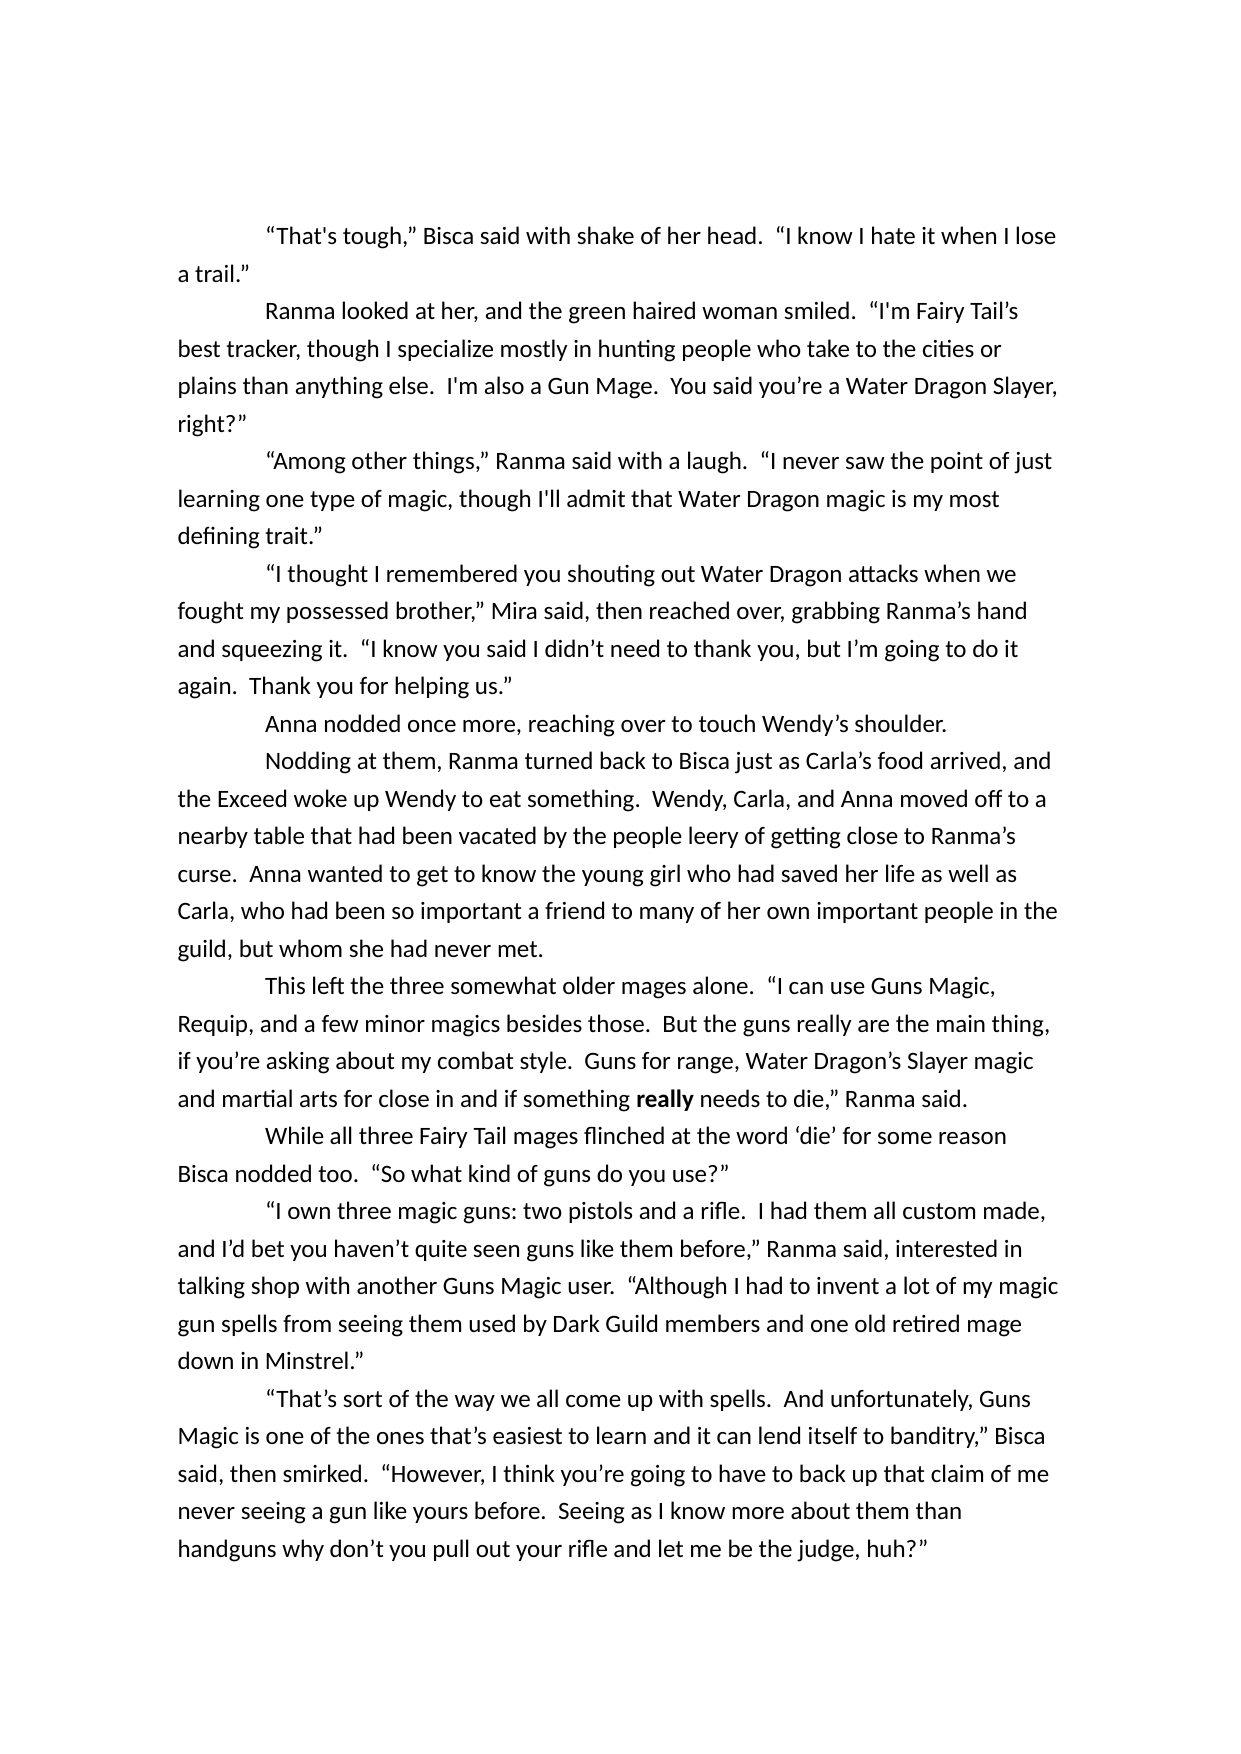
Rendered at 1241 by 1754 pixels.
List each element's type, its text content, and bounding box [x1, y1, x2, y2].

text “That’s sort of the way we all come up with spells. And unfortunately, Guns Magic is one of the ones that’s easiest to learn and it can lend itself to banditry,” Bisca said, then smirked. “However, I think you’re going to have to back up that claim of me never seeing a gun like yours before. Seeing as I know more about them than handguns why don’t you pull out your rifle and let me be the judge, huh?” [177, 1379, 1063, 1567]
text This left the three somewhat older mages alone. “I can use Guns Magic, Requip, and a few minor magics besides those. But the guns really are the main thing, if you’re asking about my combat style. Guns for range, Water Dragon’s Slayer magic and martial arts for close in and if something really needs to die,” Ranma said. [177, 967, 1063, 1117]
text “That's tough,” Bisca said with shake of her head. “I know I hate it when I lose a trail.” [177, 217, 1063, 292]
text While all three Fairy Tail mages flinched at the word ‘die’ for some reason Bisca nodded too. “So what kind of guns do you use?” [177, 1117, 1063, 1192]
text Ranma looked at her, and the green haired woman smiled. “I'm Fairy Tail’s best tracker, though I specialize mostly in hunting people who take to the cities or plains than anything else. I'm also a Gun Mage. You said you’re a Water Dragon Slayer, right?” [177, 292, 1063, 442]
text “Among other things,” Ranma said with a laugh. “I never saw the point of just learning one type of magic, though I'll admit that Water Dragon magic is my most defining trait.” [177, 442, 1063, 554]
text “I thought I remembered you shouting out Water Dragon attacks when we fought my possessed brother,” Mira said, then reached over, grabbing Ranma’s hand and squeezing it. “I know you said I didn’t need to thank you, but I’m going to do it again. Thank you for helping us.” [177, 554, 1063, 704]
text Nodding at them, Ranma turned back to Bisca just as Carla’s food arrived, and the Exceed woke up Wendy to eat something. Wendy, Carla, and Anna moved off to a nearby table that had been vacated by the people leery of getting close to Ranma’s curse. Anna wanted to get to know the young girl who had saved her life as well as Carla, who had been so important a friend to many of her own important people in the guild, but whom she had never met. [177, 742, 1063, 967]
text “I own three magic guns: two pistols and a rifle. I had them all custom made, and I’d bet you haven’t quite seen guns like them before,” Ranma said, interested in talking shop with another Guns Magic user. “Although I had to invent a lot of my magic gun spells from seeing them used by Dark Guild members and one old retired mage down in Minstrel.” [177, 1192, 1063, 1379]
text Anna nodded once more, reaching over to touch Wendy’s shoulder. [177, 704, 1063, 742]
